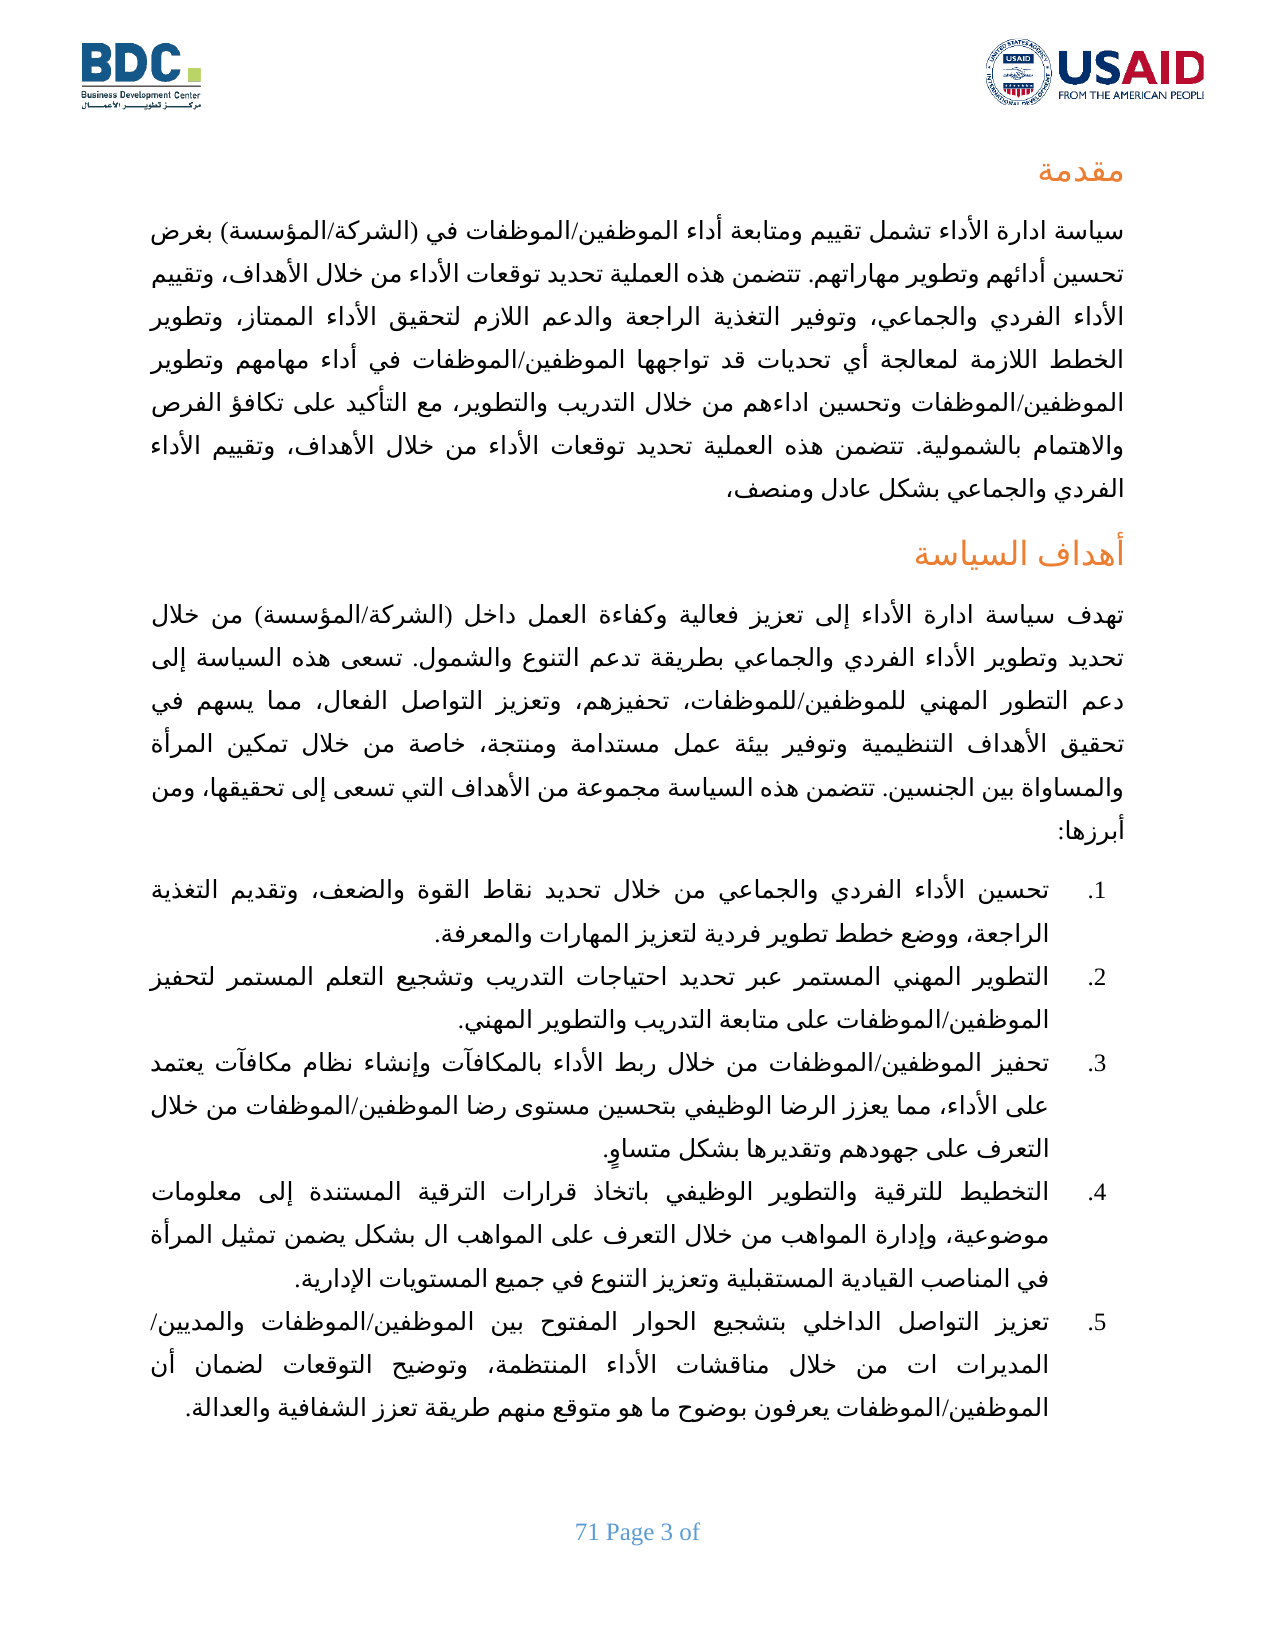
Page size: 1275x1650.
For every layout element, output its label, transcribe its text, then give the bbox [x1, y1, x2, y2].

list تحسين الأداء الفردي والجماعي من خلال تحديد نقاط القوة والضعف، وتقديم التغذية الراجعة، ووضع خطط تطوير فردية لتعزيز المهارات والمعرفة. [150, 876, 1087, 947]
text تهدف سياسة ادارة الأداء إلى تعزيز فعالية وكفاءة العمل داخل (الشركة/المؤسسة) من خلال تحديد وتطوير الأداء الفردي والجماعي بطريقة تدعم التنوع والشمول. تسعى هذه السياسة إلى دعم التطور المهني للموظفين/للموظفات، تحفيزهم، وتعزيز التواصل الفعال، مما يسهم في تحقيق الأهداف التنظيمية وتوفير بيئة عمل مستدامة ومنتجة، خاصة من خلال تمكين المرأة والمساواة بين الجنسين. تتضمن هذه السياسة مجموعة من الأهداف التي تسعى إلى تحقيقها، ومن أبرزها: [150, 600, 1125, 844]
list التطوير المهني المستمر عبر تحديد احتياجات التدريب وتشجيع التعلم المستمر لتحفيز الموظفين/الموظفات على متابعة التدريب والتطوير المهني. [150, 962, 1087, 1034]
text سياسة ادارة الأداء تشمل تقييم ومتابعة أداء الموظفين/الموظفات في (الشركة/المؤسسة) بغرض تحسين أدائهم وتطوير مهاراتهم. تتضمن هذه العملية تحديد توقعات الأداء من خلال الأهداف، وتقييم الأداء الفردي والجماعي، وتوفير التغذية الراجعة والدعم اللازم لتحقيق الأداء الممتاز، وتطوير الخطط اللازمة لمعالجة أي تحديات قد تواجهها الموظفين/الموظفات في أداء مهامهم وتطوير الموظفين/الموظفات وتحسين اداءهم من خلال التدريب والتطوير، مع التأكيد على تكافؤ الفرص والاهتمام بالشمولية. تتضمن هذه العملية تحديد توقعات الأداء من خلال الأهداف، وتقييم الأداء الفردي والجماعي بشكل عادل ومنصف، [150, 216, 1125, 503]
list تحفيز الموظفين/الموظفات من خلال ربط الأداء بالمكافآت وإنشاء نظام مكافآت يعتمد على الأداء، مما يعزز الرضا الوظيفي بتحسين مستوى رضا الموظفين/الموظفات من خلال التعرف على جهودهم وتقديرها بشكل متساوٍ. [150, 1048, 1087, 1163]
picture [71, 34, 207, 113]
list التخطيط للترقية والتطوير الوظيفي باتخاذ قرارات الترقية المستندة إلى معلومات موضوعية، وإدارة المواهب من خلال التعرف على المواهب ال بشكل يضمن تمثيل المرأة في المناصب القيادية المستقبلية وتعزيز التنوع في جميع المستويات الإدارية. [150, 1177, 1087, 1292]
list تعزيز التواصل الداخلي بتشجيع الحوار المفتوح بين الموظفين/الموظفات والمديين/ المديرات ات من خلال مناقشات الأداء المنتظمة، وتوضيح التوقعات لضمان أن الموظفين/الموظفات يعرفون بوضوح ما هو متوقع منهم طريقة تعزز الشفافية والعدالة. [150, 1307, 1087, 1422]
picture [985, 38, 1204, 105]
subtitle مقدمة [150, 150, 1125, 188]
subtitle أهداف السياسة [150, 534, 1125, 573]
